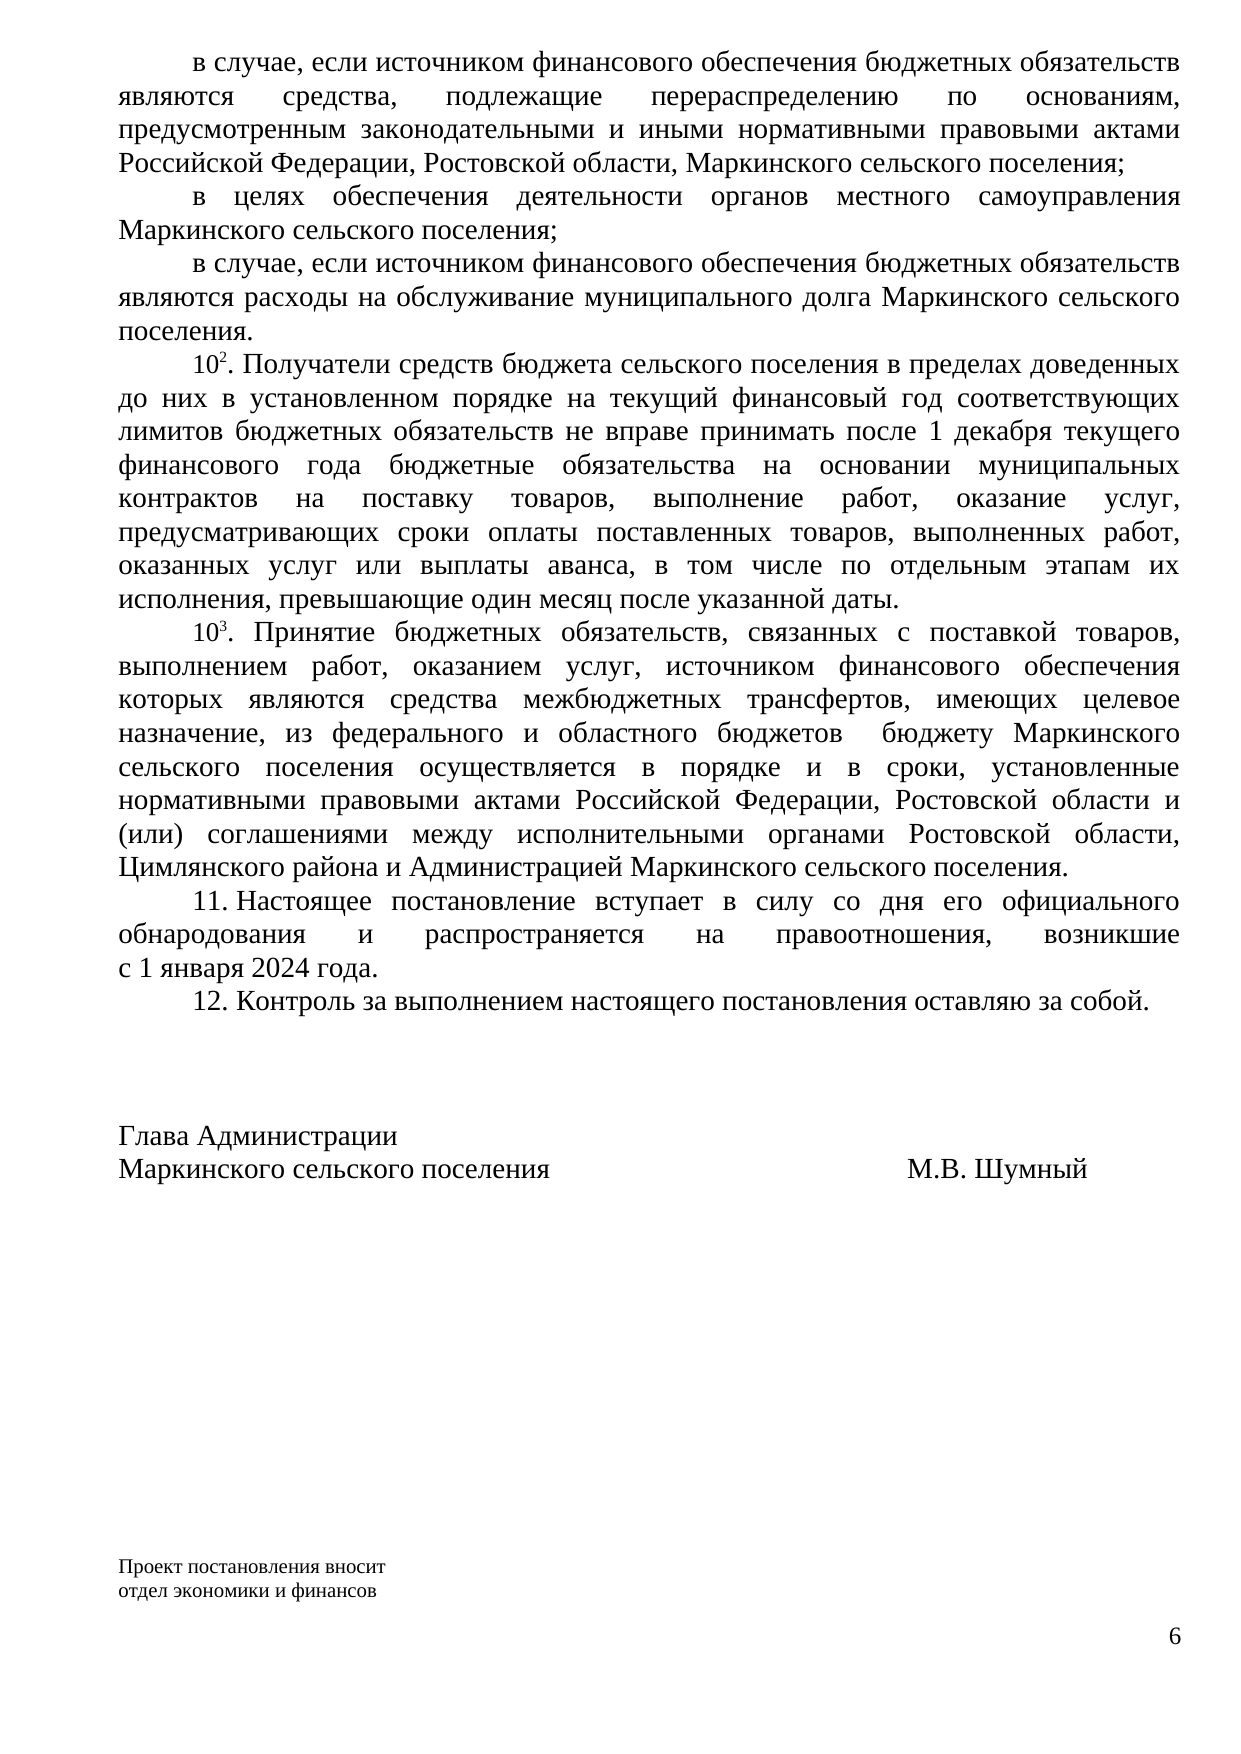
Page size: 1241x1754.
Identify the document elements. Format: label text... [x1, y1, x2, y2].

text 12. Контроль за выполнением настоящего постановления оставляю за собой. [118, 983, 1181, 1017]
text 102. Получатели средств бюджета сельского поселения в пределах доведенных до них в установленном порядке на текущий финансовый год соответствующих лимитов бюджетных обязательств не вправе принимать после 1 декабря текущего финансового года бюджетные обязательства на основании муниципальных контрактов на поставку товаров, выполнение работ, оказание услуг, предусматривающих сроки оплаты поставленных товаров, выполненных работ, оказанных услуг или выплаты аванса, в том числе по отдельным этапам их исполнения, превышающие один месяц после указанной даты. [118, 346, 1181, 614]
text Проект постановления вносит [118, 1554, 1181, 1578]
text Маркинского сельского поселения М.В. Шумный [118, 1151, 1181, 1185]
text в случае, если источником финансового обеспечения бюджетных обязательств являются расходы на обслуживание муниципального долга Маркинского сельского поселения. [118, 246, 1181, 346]
text 103. Принятие бюджетных обязательств, связанных с поставкой товаров, выполнением работ, оказанием услуг, источником финансового обеспечения которых являются средства межбюджетных трансфертов, имеющих целевое назначение, из федерального и областного бюджетов бюджету Маркинского сельского поселения осуществляется в порядке и в сроки, установленные нормативными правовыми актами Российской Федерации, Ростовской области и (или) соглашениями между исполнительными органами Ростовской области, Цимлянского района и Администрацией Маркинского сельского поселения. [118, 614, 1181, 883]
text в случае, если источником финансового обеспечения бюджетных обязательств являются средства, подлежащие перераспределению по основаниям, предусмотренным законодательными и иными нормативными правовыми актами Российской Федерации, Ростовской области, Маркинского сельского поселения; [118, 44, 1181, 178]
text в целях обеспечения деятельности органов местного самоуправления Маркинского сельского поселения; [118, 178, 1181, 246]
text отдел экономики и финансов [118, 1578, 1181, 1602]
text 11. Настоящее постановление вступает в силу со дня его официального обнародования и распространяется на правоотношения, возникшие с 1 января 2024 года. [118, 883, 1181, 983]
text Глава Администрации [118, 1118, 1181, 1151]
